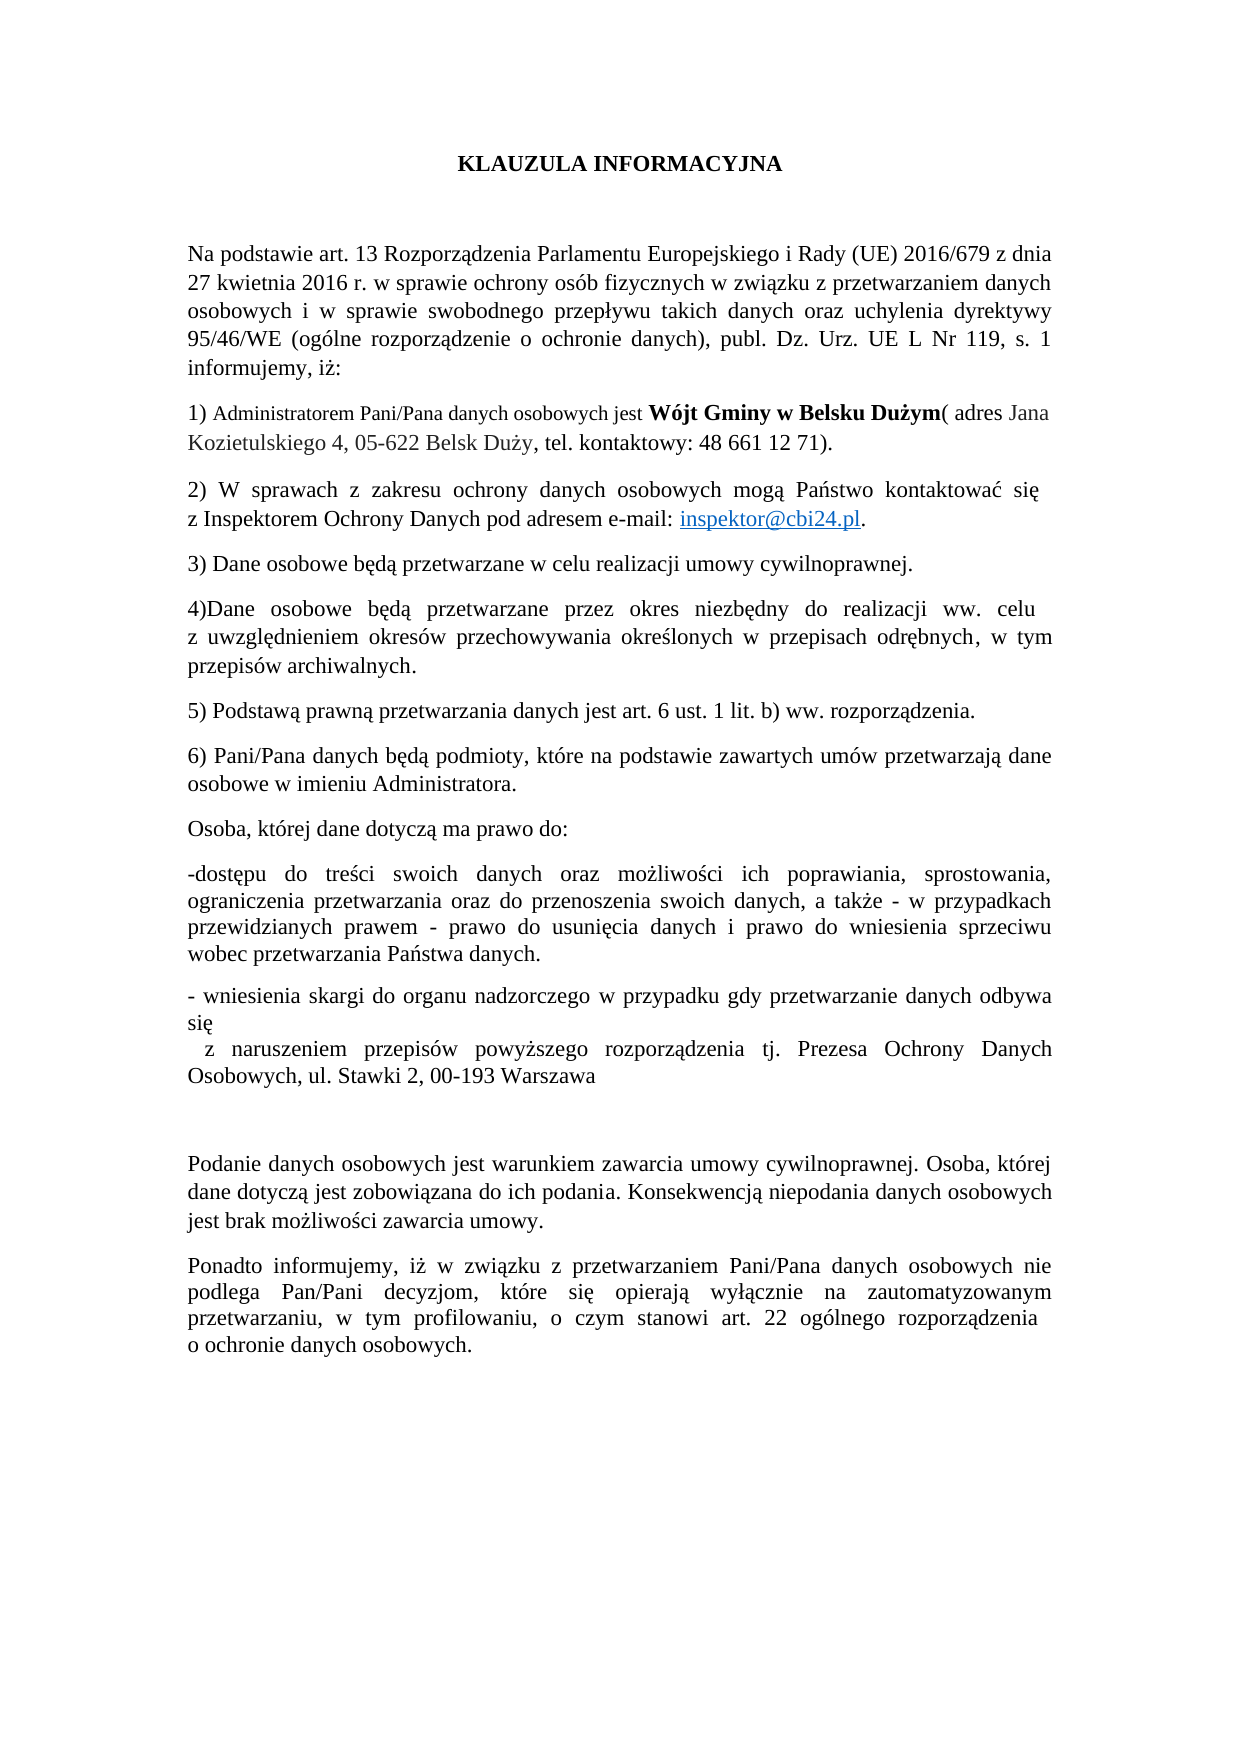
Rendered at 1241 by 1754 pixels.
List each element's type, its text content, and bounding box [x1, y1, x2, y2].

text KLAUZULA INFORMACYJNA [187, 150, 1053, 176]
text 5) Podstawą prawną przetwarzania danych jest art. 6 ust. 1 lit. b) ww. rozporządzenia. [187, 697, 1053, 723]
text 6) Pani/Pana danych będą podmioty, które na podstawie zawartych umów przetwarzają dane osobowe w imieniu Administratora. [187, 742, 1053, 797]
text - wniesienia skargi do organu nadzorczego w przypadku gdy przetwarzanie danych odbywa się z naruszeniem przepisów powyższego rozporządzenia tj. Prezesa Ochrony Danych Osobowych, ul. Stawki 2, 00-193 Warszawa [187, 983, 1053, 1088]
text Podanie danych osobowych jest warunkiem zawarcia umowy cywilnoprawnej. Osoba, której dane dotyczą jest zobowiązana do ich podania. Konsekwencją niepodania danych osobowych jest brak możliwości zawarcia umowy. [187, 1150, 1053, 1233]
text 4)Dane osobowe będą przetwarzane przez okres niezbędny do realizacji ww. celu z uwzględnieniem okresów przechowywania określonych w przepisach odrębnych, w tym przepisów archiwalnych. [187, 595, 1053, 678]
text Osoba, której dane dotyczą ma prawo do: [187, 815, 1053, 842]
text 2) W sprawach z zakresu ochrony danych osobowych mogą Państwo kontaktować się z Inspektorem Ochrony Danych pod adresem e-mail: inspektor@cbi24.pl. [187, 476, 1053, 531]
text 1) Administratorem Pani/Pana danych osobowych jest Wójt Gminy w Belsku Dużym( adres Jana Kozietulskiego 4, 05-622 Belsk Duży, tel. kontaktowy: 48 661 12 71). [187, 399, 1053, 456]
text Na podstawie art. 13 Rozporządzenia Parlamentu Europejskiego i Rady (UE) 2016/679 z dnia 27 kwietnia 2016 r. w sprawie ochrony osób fizycznych w związku z przetwarzaniem danych osobowych i w sprawie swobodnego przepływu takich danych oraz uchylenia dyrektywy 95/46/WE (ogólne rozporządzenie o ochronie danych), publ. Dz. Urz. UE L Nr 119, s. 1 informujemy, iż: [187, 240, 1053, 380]
text 3) Dane osobowe będą przetwarzane w celu realizacji umowy cywilnoprawnej. [187, 550, 1053, 576]
text Ponadto informujemy, iż w związku z przetwarzaniem Pani/Pana danych osobowych nie podlega Pan/Pani decyzjom, które się opierają wyłącznie na zautomatyzowanym przetwarzaniu, w tym profilowaniu, o czym stanowi art. 22 ogólnego rozporządzenia o ochronie danych osobowych. [187, 1252, 1053, 1357]
text -dostępu do treści swoich danych oraz możliwości ich poprawiania, sprostowania, ograniczenia przetwarzania oraz do przenoszenia swoich danych, a także - w przypadkach przewidzianych prawem - prawo do usunięcia danych i prawo do wniesienia sprzeciwu wobec przetwarzania Państwa danych. [187, 861, 1053, 966]
